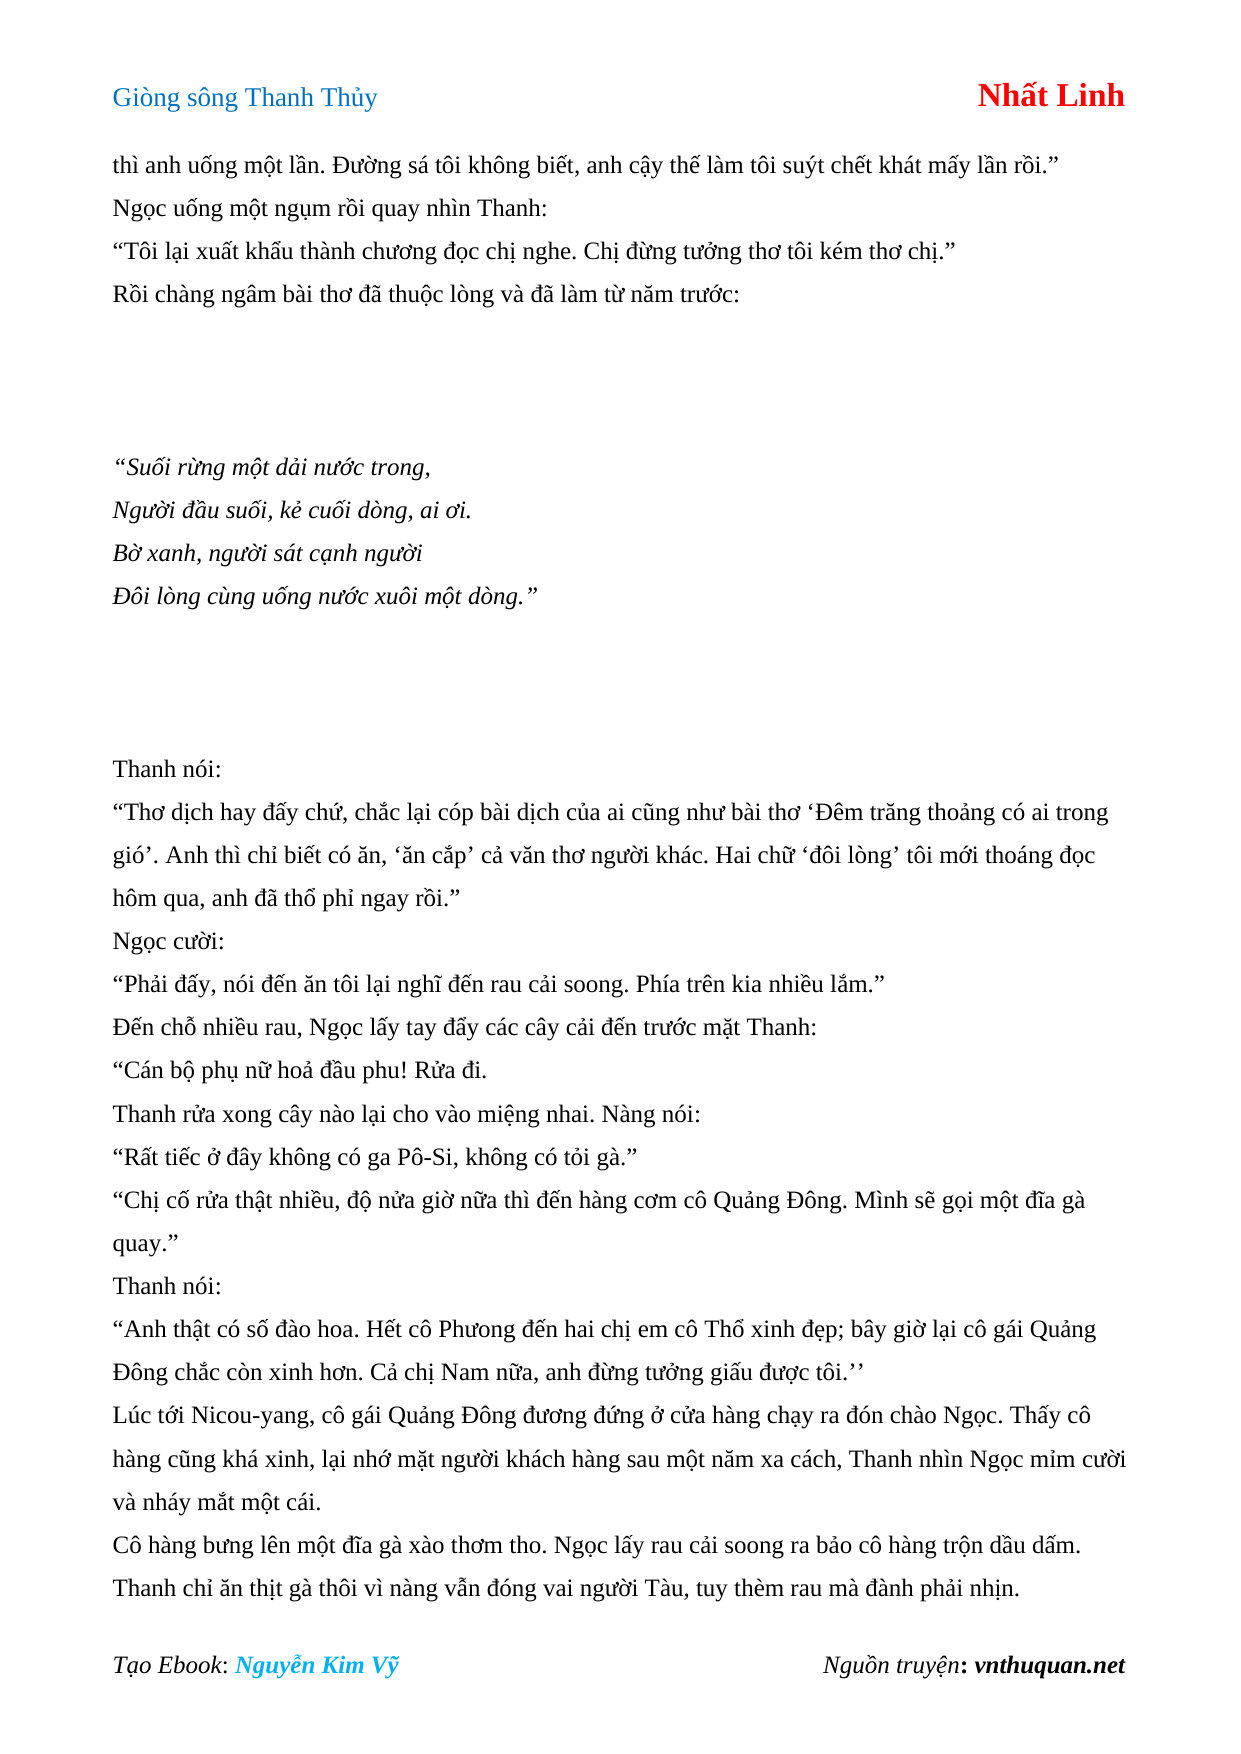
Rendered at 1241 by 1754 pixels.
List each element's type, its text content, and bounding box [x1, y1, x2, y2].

text “Suối rừng một dải nước trong, Người đầu suối, kẻ cuối dòng, ai ơi. Bờ xanh, người sát cạnh người Đôi lòng cùng uống nước xuôi một dòng.” [112, 452, 1128, 696]
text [112, 711, 1128, 1602]
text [112, 150, 1128, 351]
